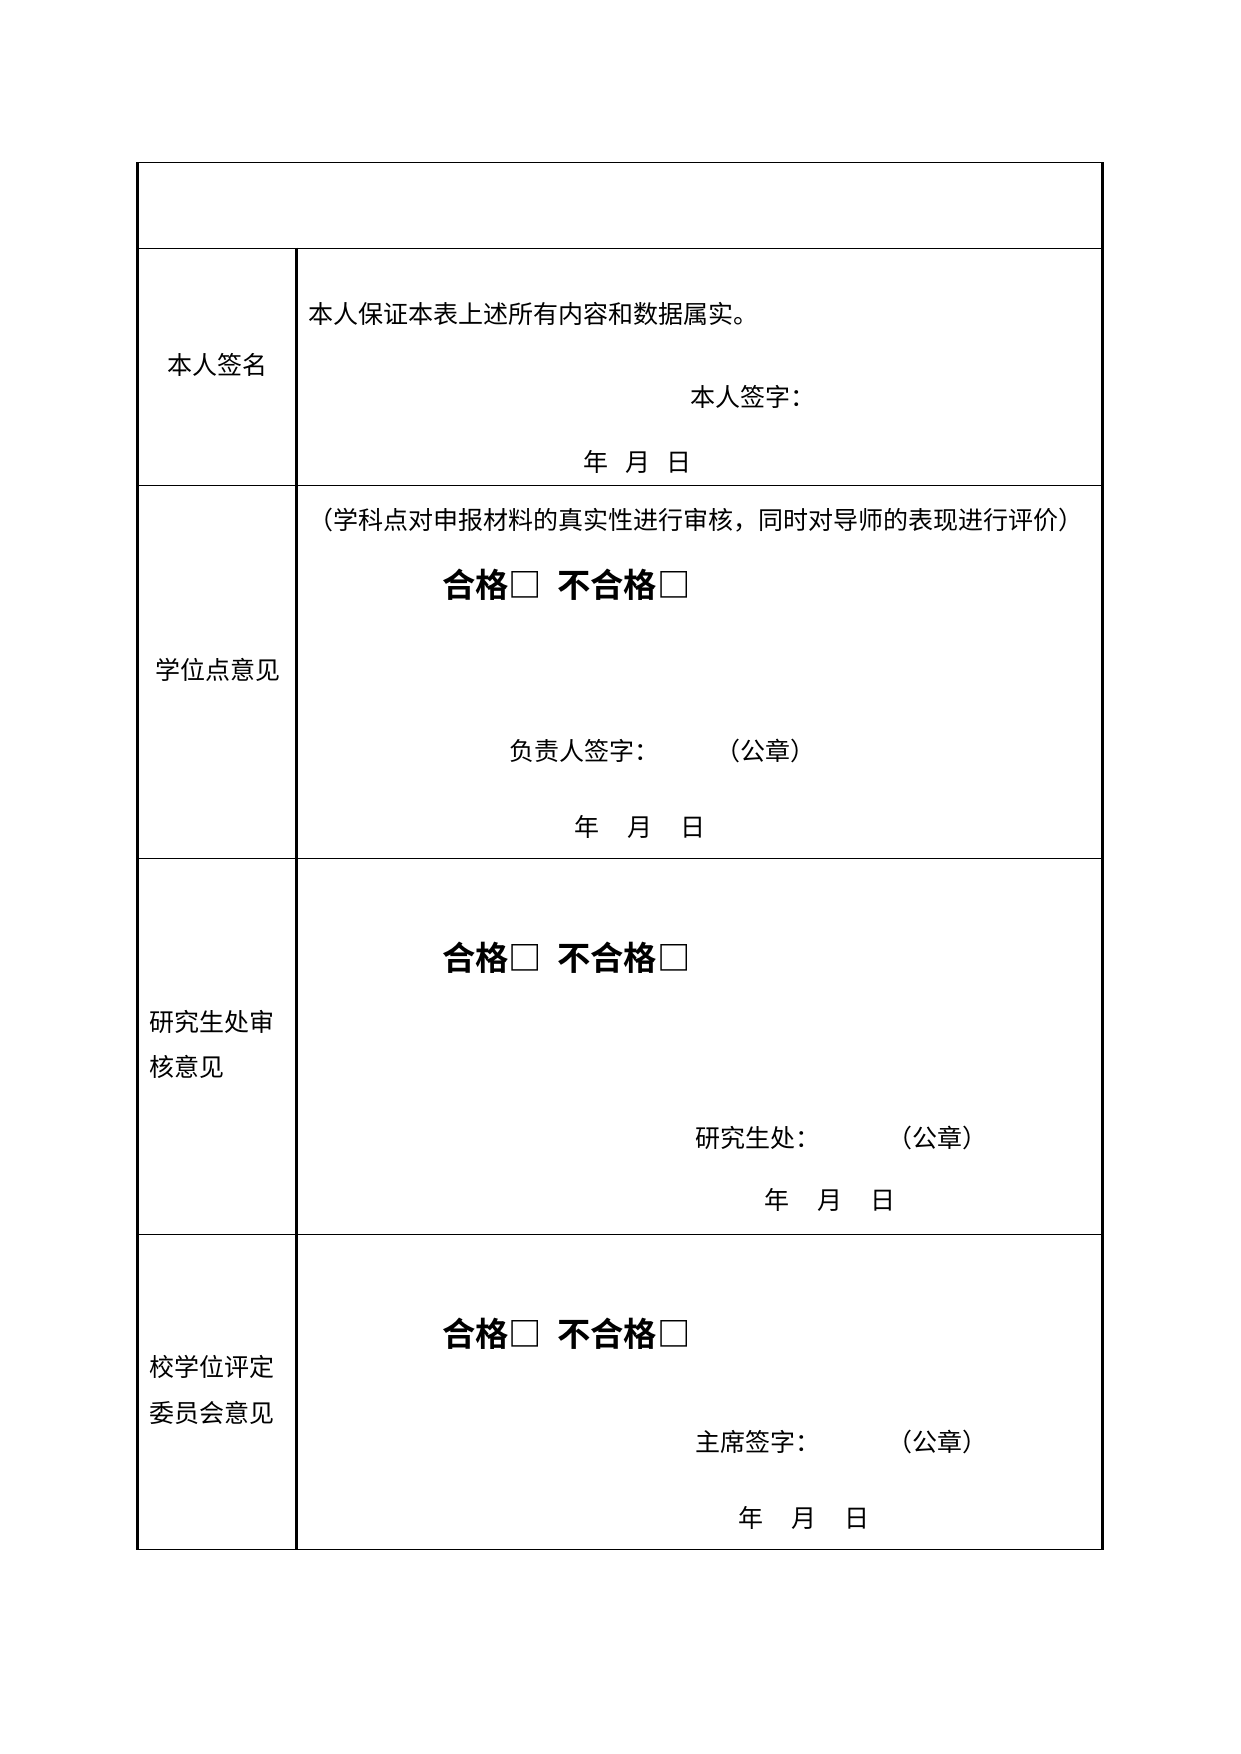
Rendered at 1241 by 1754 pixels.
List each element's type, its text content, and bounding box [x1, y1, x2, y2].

table_cell 学位点意见 [139, 486, 295, 858]
table_cell 合格□ 不合格□ 主席签字： （公章） 年 月 日 [298, 1235, 1101, 1549]
table_cell 研究生处审核意见 [139, 859, 295, 1234]
table_cell 本人保证本表上述所有内容和数据属实。 本人签字： 年 月 日 [298, 249, 1101, 485]
table_cell 校学位评定委员会意见 [139, 1235, 295, 1549]
table_cell [139, 163, 1101, 247]
table_cell （学科点对申报材料的真实性进行审核，同时对导师的表现进行评价） 合格□ 不合格□ 负责人签字： （公章） 年 月 日 [298, 486, 1101, 858]
table_cell 本人签名 [139, 249, 295, 485]
table_cell 合格□ 不合格□ 研究生处： （公章） 年 月 日 [298, 859, 1101, 1234]
